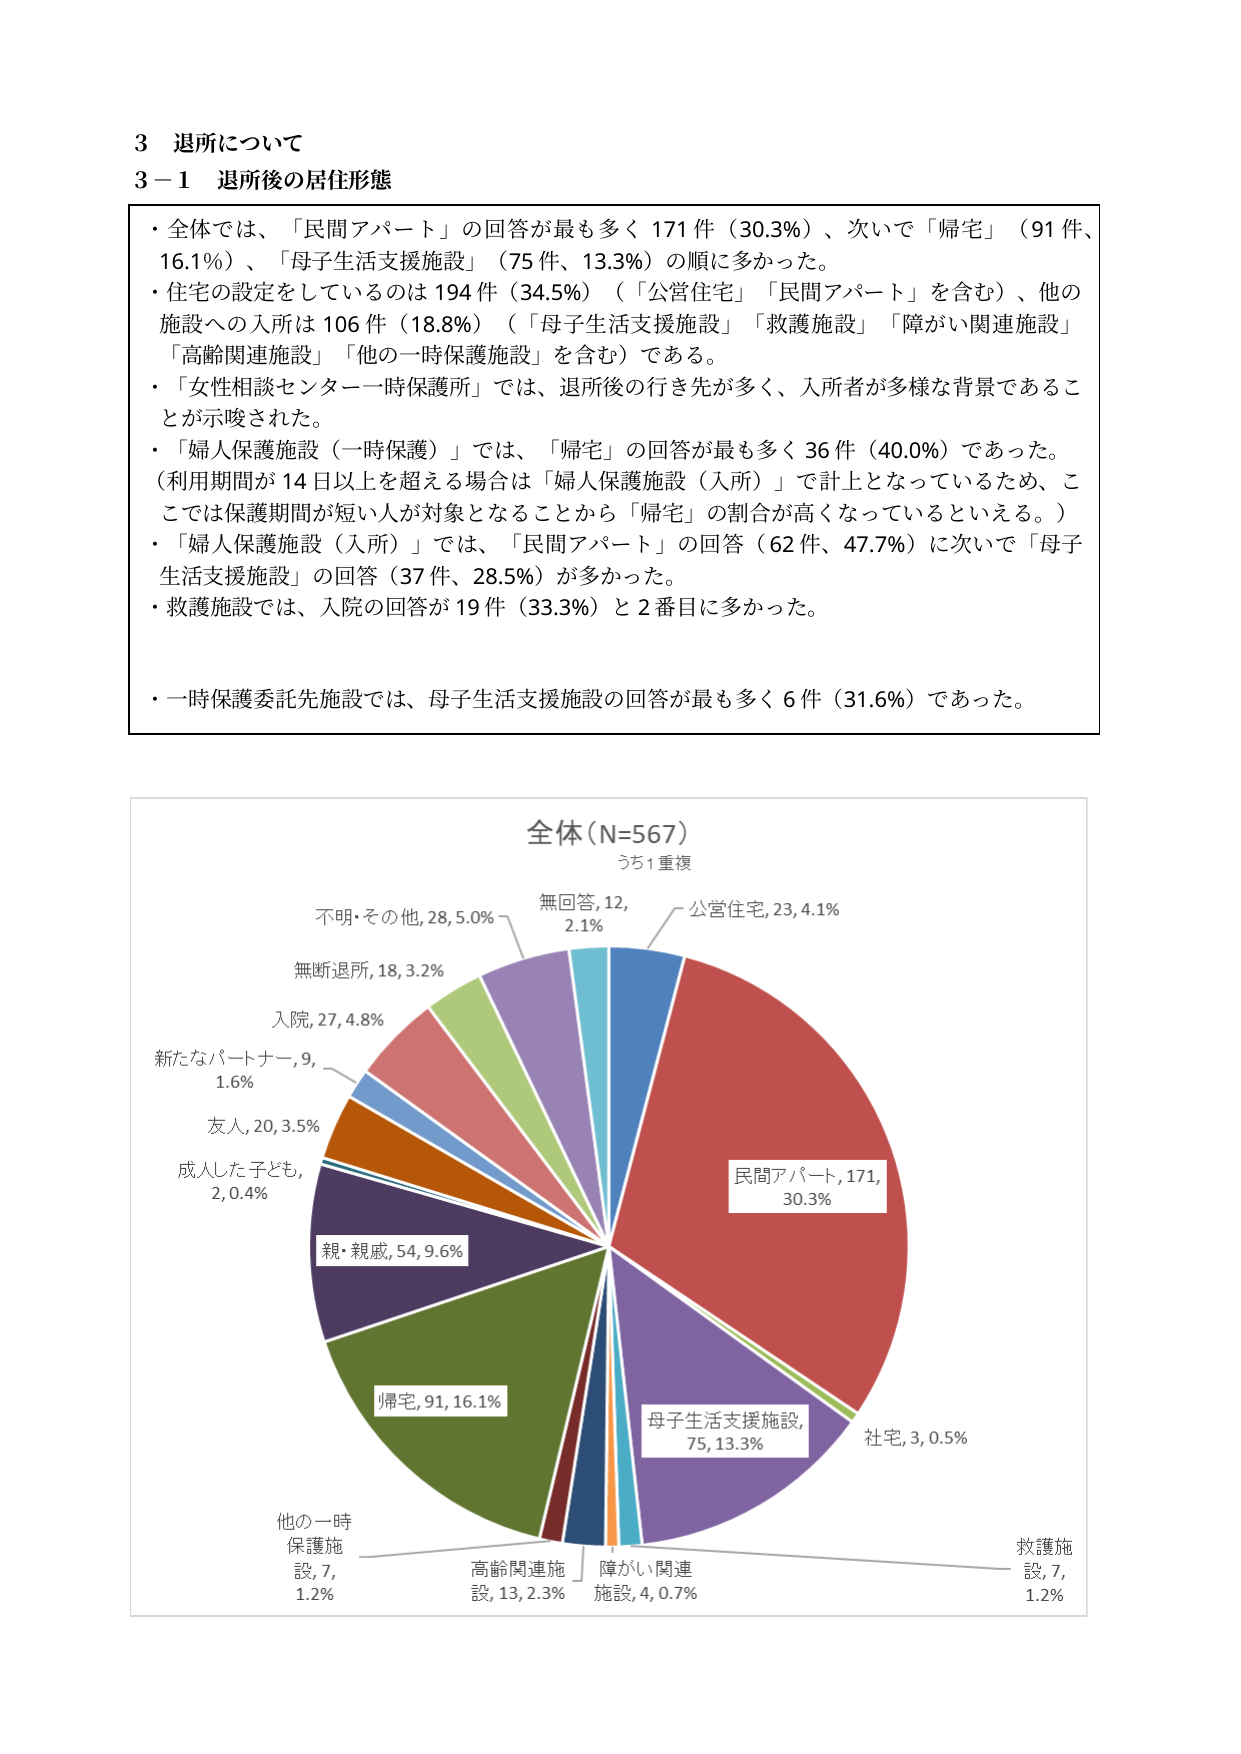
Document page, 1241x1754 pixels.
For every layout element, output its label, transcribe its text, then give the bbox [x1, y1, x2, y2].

text ３－１ 退所後の居住形態 [130, 160, 1110, 198]
text ３ 退所について [130, 123, 1110, 160]
picture [129, 797, 1088, 1617]
